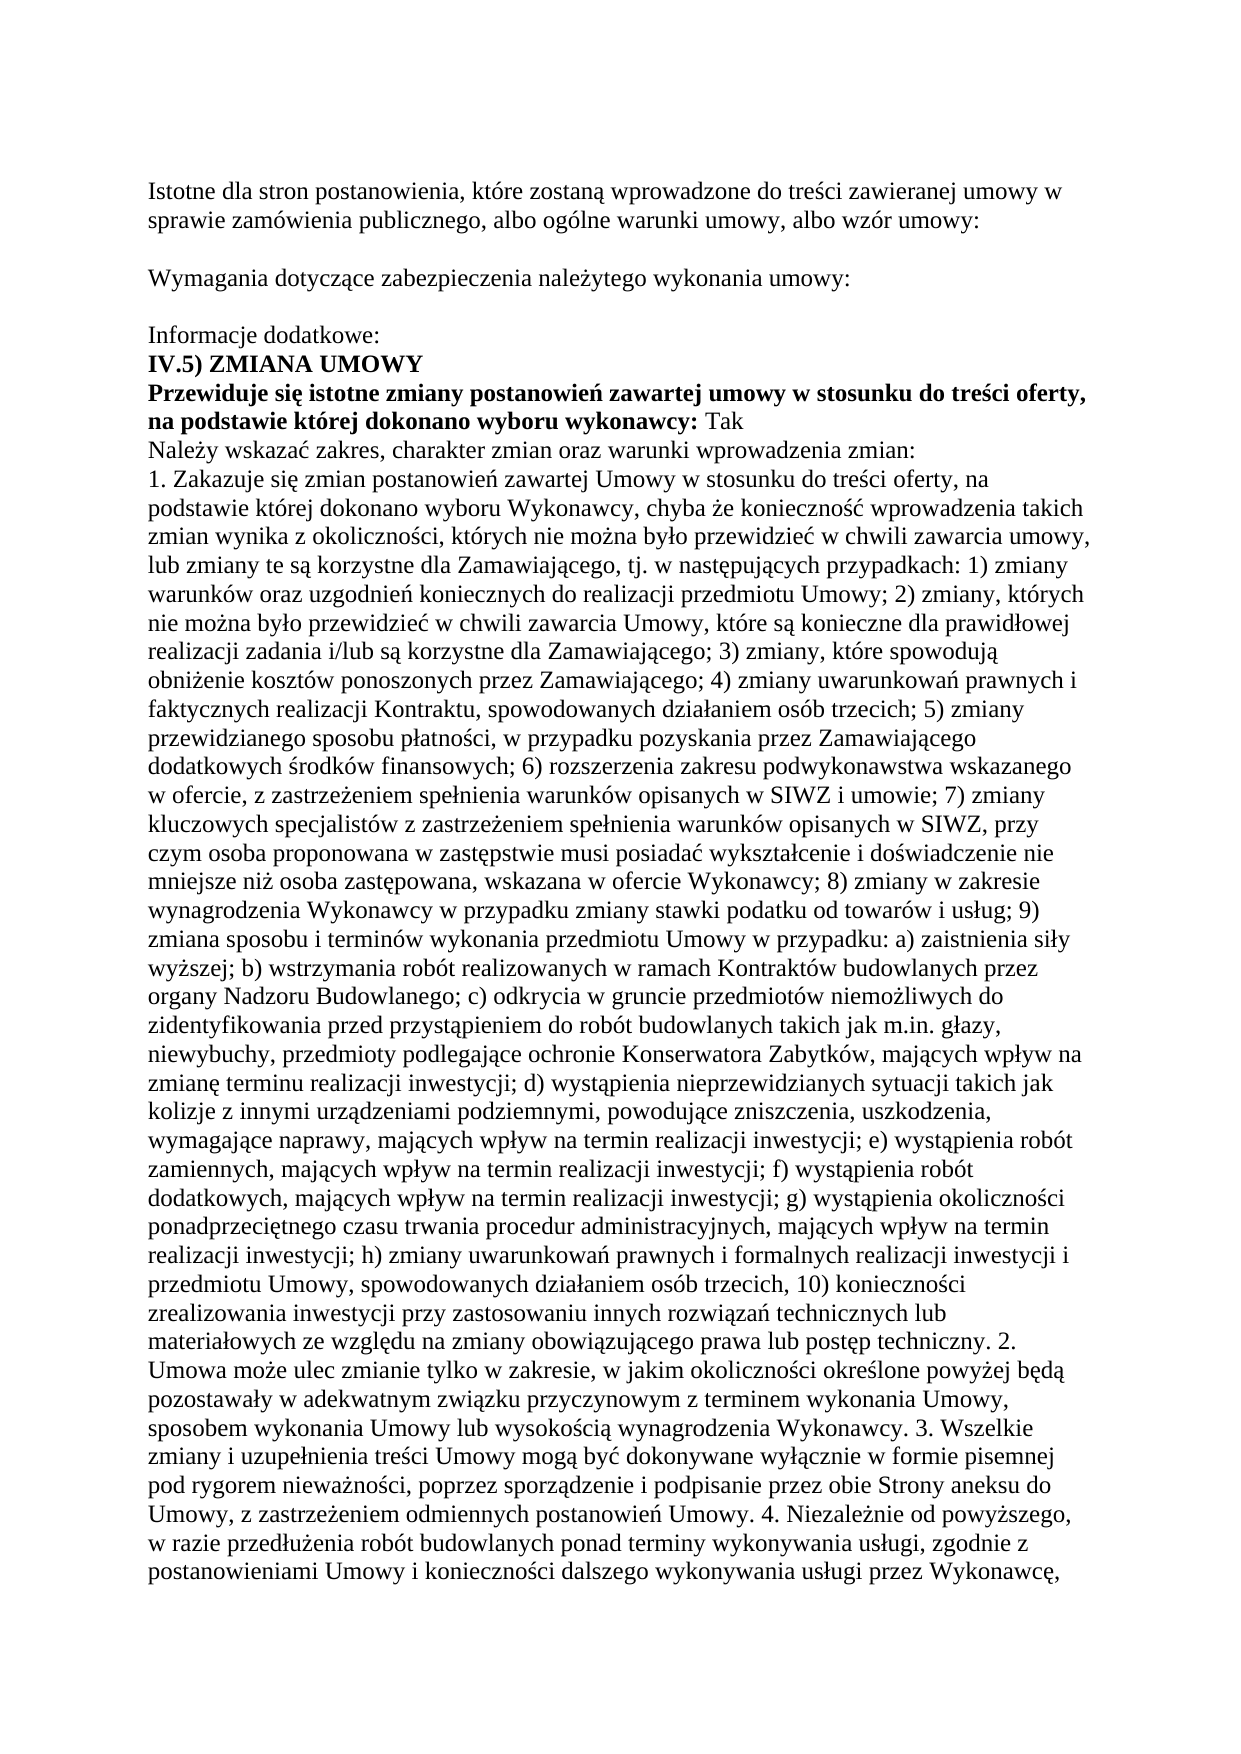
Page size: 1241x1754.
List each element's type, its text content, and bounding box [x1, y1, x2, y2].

text Informacje dodatkowe: [148, 291, 1093, 349]
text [148, 349, 1093, 1585]
text Wymagania dotyczące zabezpieczenia należytego wykonania umowy: [148, 234, 1093, 291]
text Istotne dla stron postanowienia, które zostaną wprowadzone do treści zawieranej umowy w sprawie zamówienia publicznego, albo ogólne warunki umowy, albo wzór umowy: [148, 148, 1093, 234]
